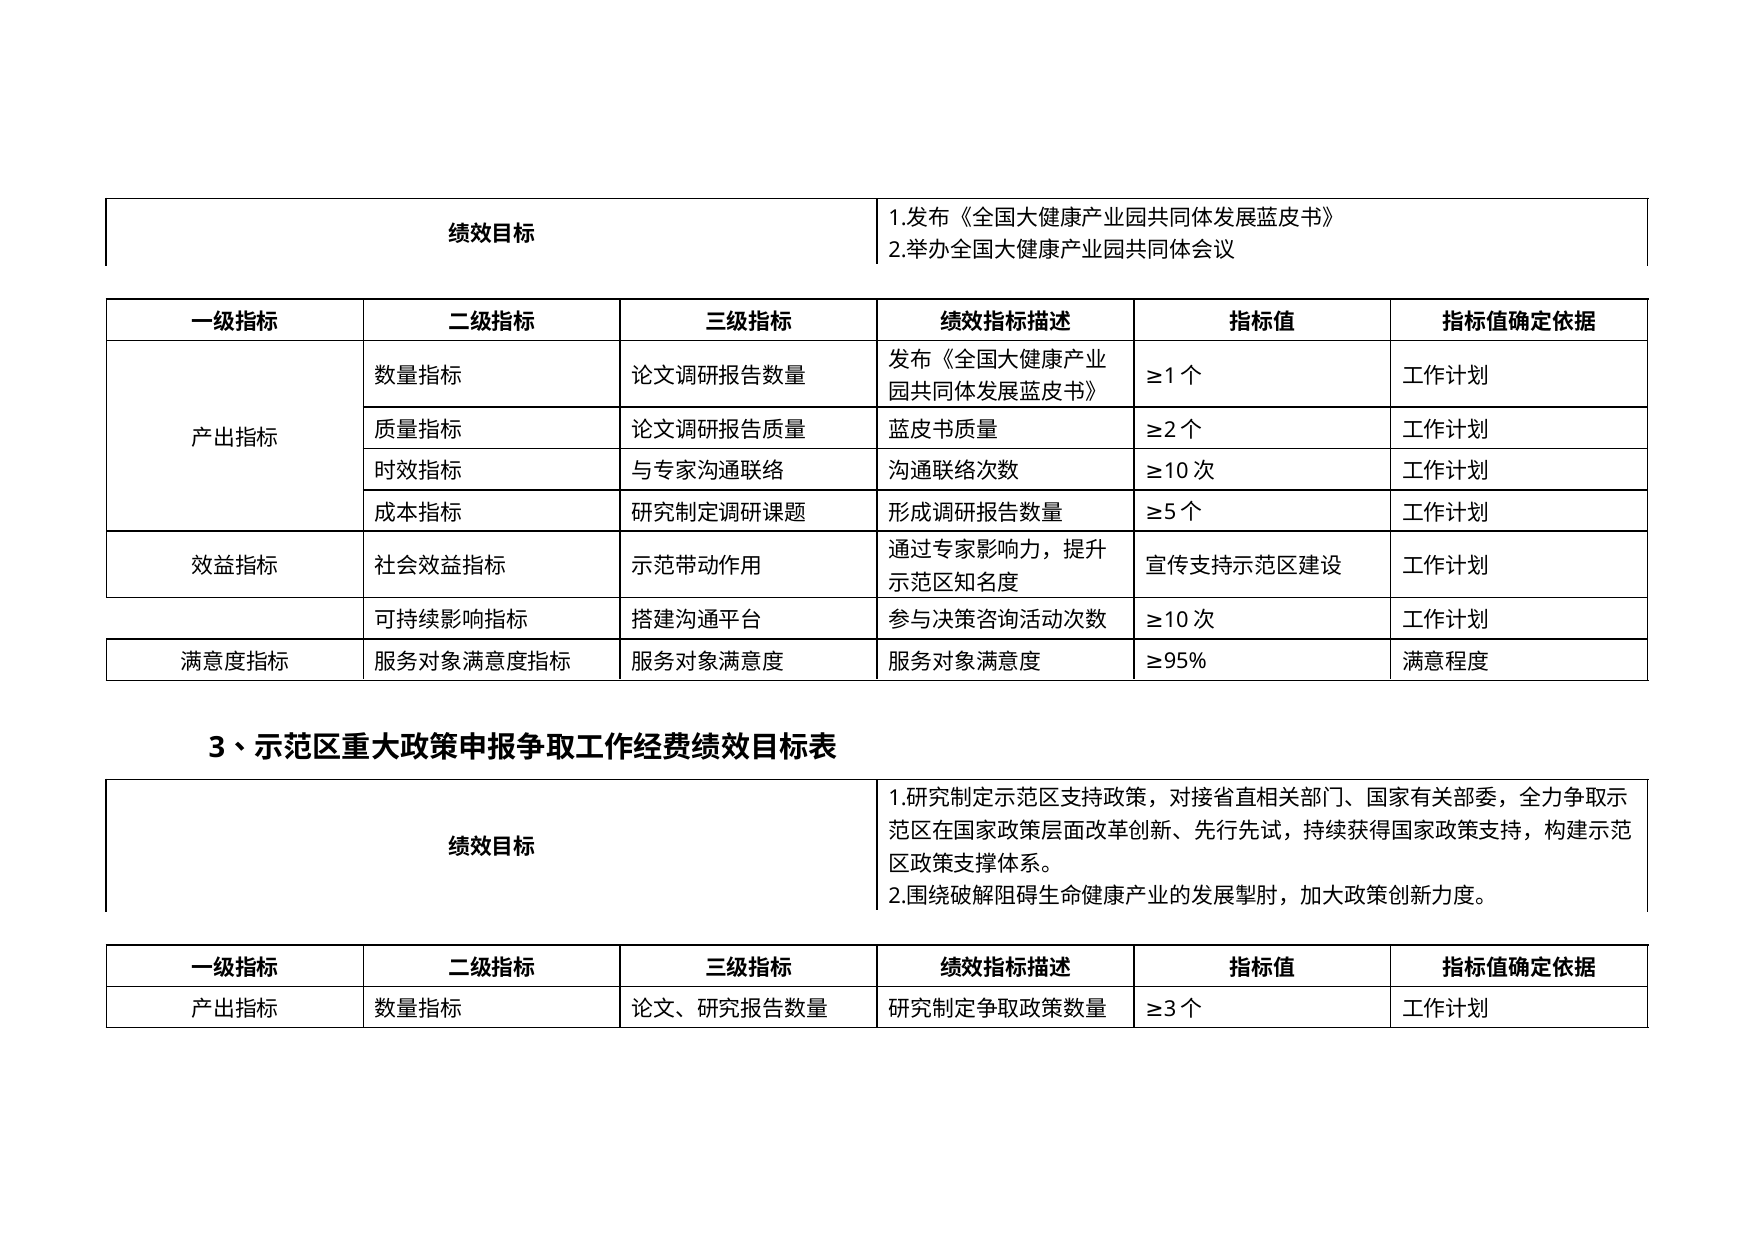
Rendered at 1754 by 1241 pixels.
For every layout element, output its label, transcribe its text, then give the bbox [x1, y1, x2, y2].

table_header 绩效指标描述 [878, 946, 1133, 986]
table_cell ≥10次 [1135, 598, 1390, 638]
table_cell 研究制定调研课题 [621, 491, 876, 530]
table_cell 服务对象满意度 [621, 640, 876, 679]
table_header 绩效指标描述 [878, 300, 1133, 339]
table_header 二级指标 [364, 300, 619, 339]
table_cell 与专家沟通联络 [621, 449, 876, 489]
table_cell 时效指标 [364, 449, 619, 489]
table_cell 工作计划 [1391, 408, 1647, 447]
table_cell 工作计划 [1391, 341, 1647, 406]
table_cell 工作计划 [1391, 532, 1647, 597]
table_cell 论文调研报告质量 [621, 408, 876, 447]
table_cell 产出指标 [107, 341, 363, 530]
table_header 指标值 [1135, 946, 1390, 986]
table_cell 数量指标 [364, 987, 619, 1027]
text 3、示范区重大政策申报争取工作经费绩效目标表 [150, 713, 1604, 778]
table_cell 社会效益指标 [364, 532, 619, 597]
table_cell ≥3个 [1135, 987, 1390, 1027]
table_cell 论文调研报告数量 [621, 341, 876, 406]
table_cell 工作计划 [1391, 598, 1647, 638]
table_cell 满意度指标 [107, 640, 363, 679]
table_cell 搭建沟通平台 [621, 598, 876, 638]
table_header 三级指标 [621, 300, 876, 339]
table_cell 可持续影响指标 [364, 598, 619, 638]
table_cell ≥2个 [1135, 408, 1390, 447]
table_cell ≥10次 [1135, 449, 1390, 489]
table_cell 发布《全国大健康产业园共同体发展蓝皮书》 [878, 341, 1133, 406]
table_header 一级指标 [107, 946, 363, 986]
table_header 指标值 [1135, 300, 1390, 339]
table_cell 效益指标 [107, 532, 363, 597]
table_cell 论文、研究报告数量 [621, 987, 876, 1027]
table_cell 服务对象满意度指标 [364, 640, 619, 679]
table_header 绩效目标 [107, 199, 876, 264]
table_header 指标值确定依据 [1391, 300, 1647, 339]
table_header 1.发布《全国大健康产业园共同体发展蓝皮书》 2.举办全国大健康产业园共同体会议 [878, 199, 1647, 264]
table_cell ≥5个 [1135, 491, 1390, 530]
table_cell 研究制定争取政策数量 [878, 987, 1133, 1027]
table_cell 形成调研报告数量 [878, 491, 1133, 530]
table_cell ≥95% [1135, 640, 1390, 679]
table_header 二级指标 [364, 946, 619, 986]
table_header 绩效目标 [107, 780, 876, 910]
table_cell 质量指标 [364, 408, 619, 447]
table_cell 宣传支持示范区建设 [1135, 532, 1390, 597]
table_cell 工作计划 [1391, 987, 1647, 1027]
table_cell 通过专家影响力，提升示范区知名度 [878, 532, 1133, 597]
table_cell 成本指标 [364, 491, 619, 530]
table_cell 工作计划 [1391, 491, 1647, 530]
table_header 指标值确定依据 [1391, 946, 1647, 986]
table_cell 示范带动作用 [621, 532, 876, 597]
table_header 1.研究制定示范区支持政策，对接省直相关部门、国家有关部委，全力争取示范区在国家政策层面改革创新、先行先试，持续获得国家政策支持，构建示范区政策支撑体系。 2.围绕破解阻碍生命健康产业的发展掣肘，加大政策创新力度。 [878, 780, 1647, 910]
table_cell 蓝皮书质量 [878, 408, 1133, 447]
table_cell 参与决策咨询活动次数 [878, 598, 1133, 638]
table_cell 工作计划 [1391, 449, 1647, 489]
table_cell 服务对象满意度 [878, 640, 1133, 679]
table_cell 沟通联络次数 [878, 449, 1133, 489]
table_cell ≥1个 [1135, 341, 1390, 406]
table_cell 数量指标 [364, 341, 619, 406]
table_cell 满意程度 [1391, 640, 1647, 679]
table_header 三级指标 [621, 946, 876, 986]
table_cell 产出指标 [107, 987, 363, 1027]
table_header 一级指标 [107, 300, 363, 339]
